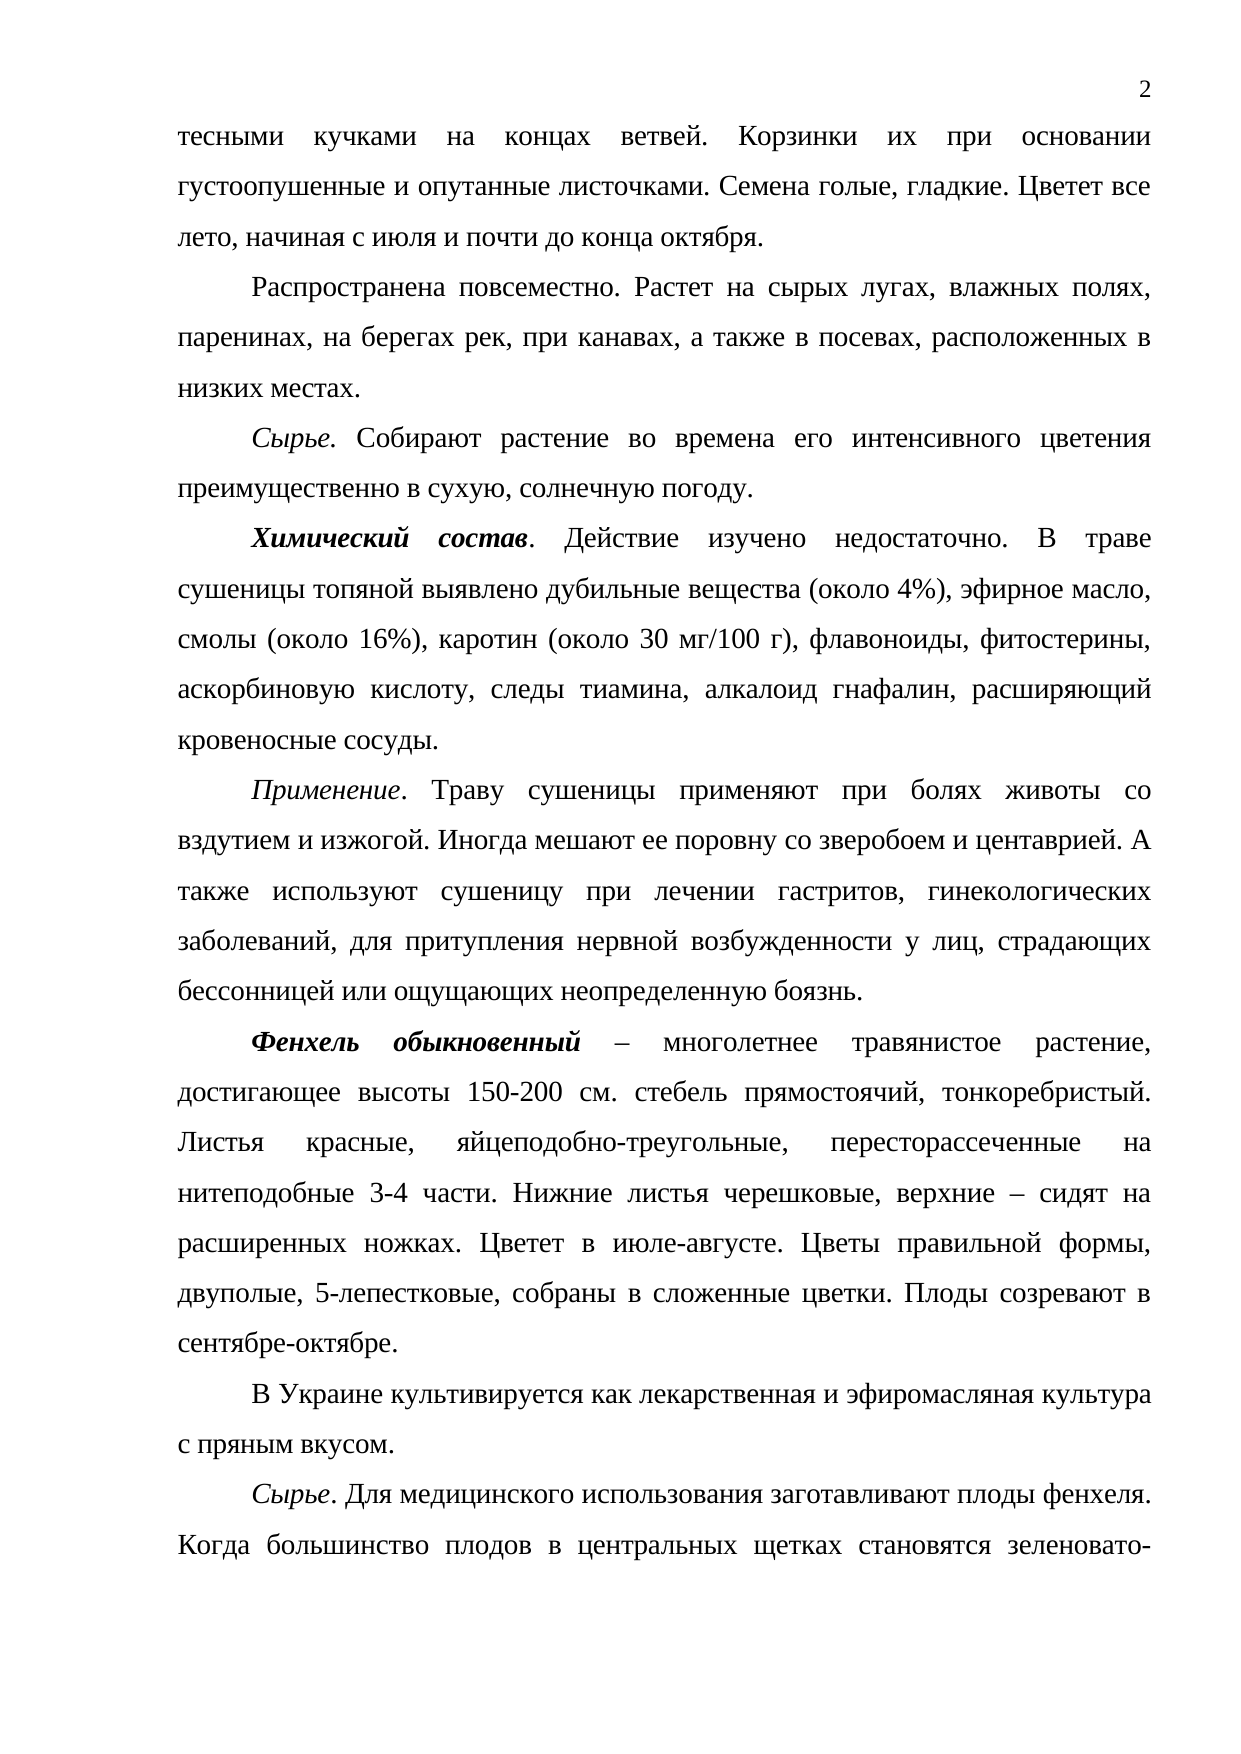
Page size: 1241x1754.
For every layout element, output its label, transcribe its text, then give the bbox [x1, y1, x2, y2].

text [177, 118, 1152, 252]
text Применение. Траву сушеницы применяют при болях животы со вздутием и изжогой. Иногда мешают ее поровну со зверобоем и центаврией. А также используют сушеницу при лечении гастритов, гинекологических заболеваний, для притупления нервной возбужденности у лиц, страдающих бессонницей или ощущающих неопределенную боязнь. [177, 772, 1152, 1007]
text Распространена повсеместно. Растет на сырых лугах, влажных полях, паренинах, на берегах рек, при канавах, а также в посевах, расположенных в низких местах. [177, 269, 1152, 403]
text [177, 1477, 1152, 1560]
text Фенхель обыкновенный – многолетнее травянистое растение, достигающее высоты 150-. стебель прямостоячий, тонкоребристый. Листья красные, яйцеподобно-треугольные, пересторассеченные на нитеподобные 3-4 части. Нижние листья черешковые, верхние – сидят на расширенных ножках. Цветет в июле-августе. Цветы правильной формы, двуполые, 5-лепестковые, собраны в сложенные цветки. Плоды созревают в сентябре-октябре. [177, 1024, 1152, 1359]
text Химический состав. Действие изучено недостаточно. В траве сушеницы топяной выявлено дубильные вещества (около 4%), эфирное масло, смолы (около 16%), каротин (около 30 мг/100 г), флавоноиды, фитостерины, аскорбиновую кислоту, следы тиамина, алкалоид гнафалин, расширяющий кровеносные сосуды. [177, 521, 1152, 755]
text Сырье. Собирают растение во времена его интенсивного цветения преимущественно в сухую, солнечную погоду. [177, 420, 1152, 504]
text В Украине культивируется как лекарственная и эфиромасляная культура с пряным вкусом. [177, 1376, 1152, 1460]
